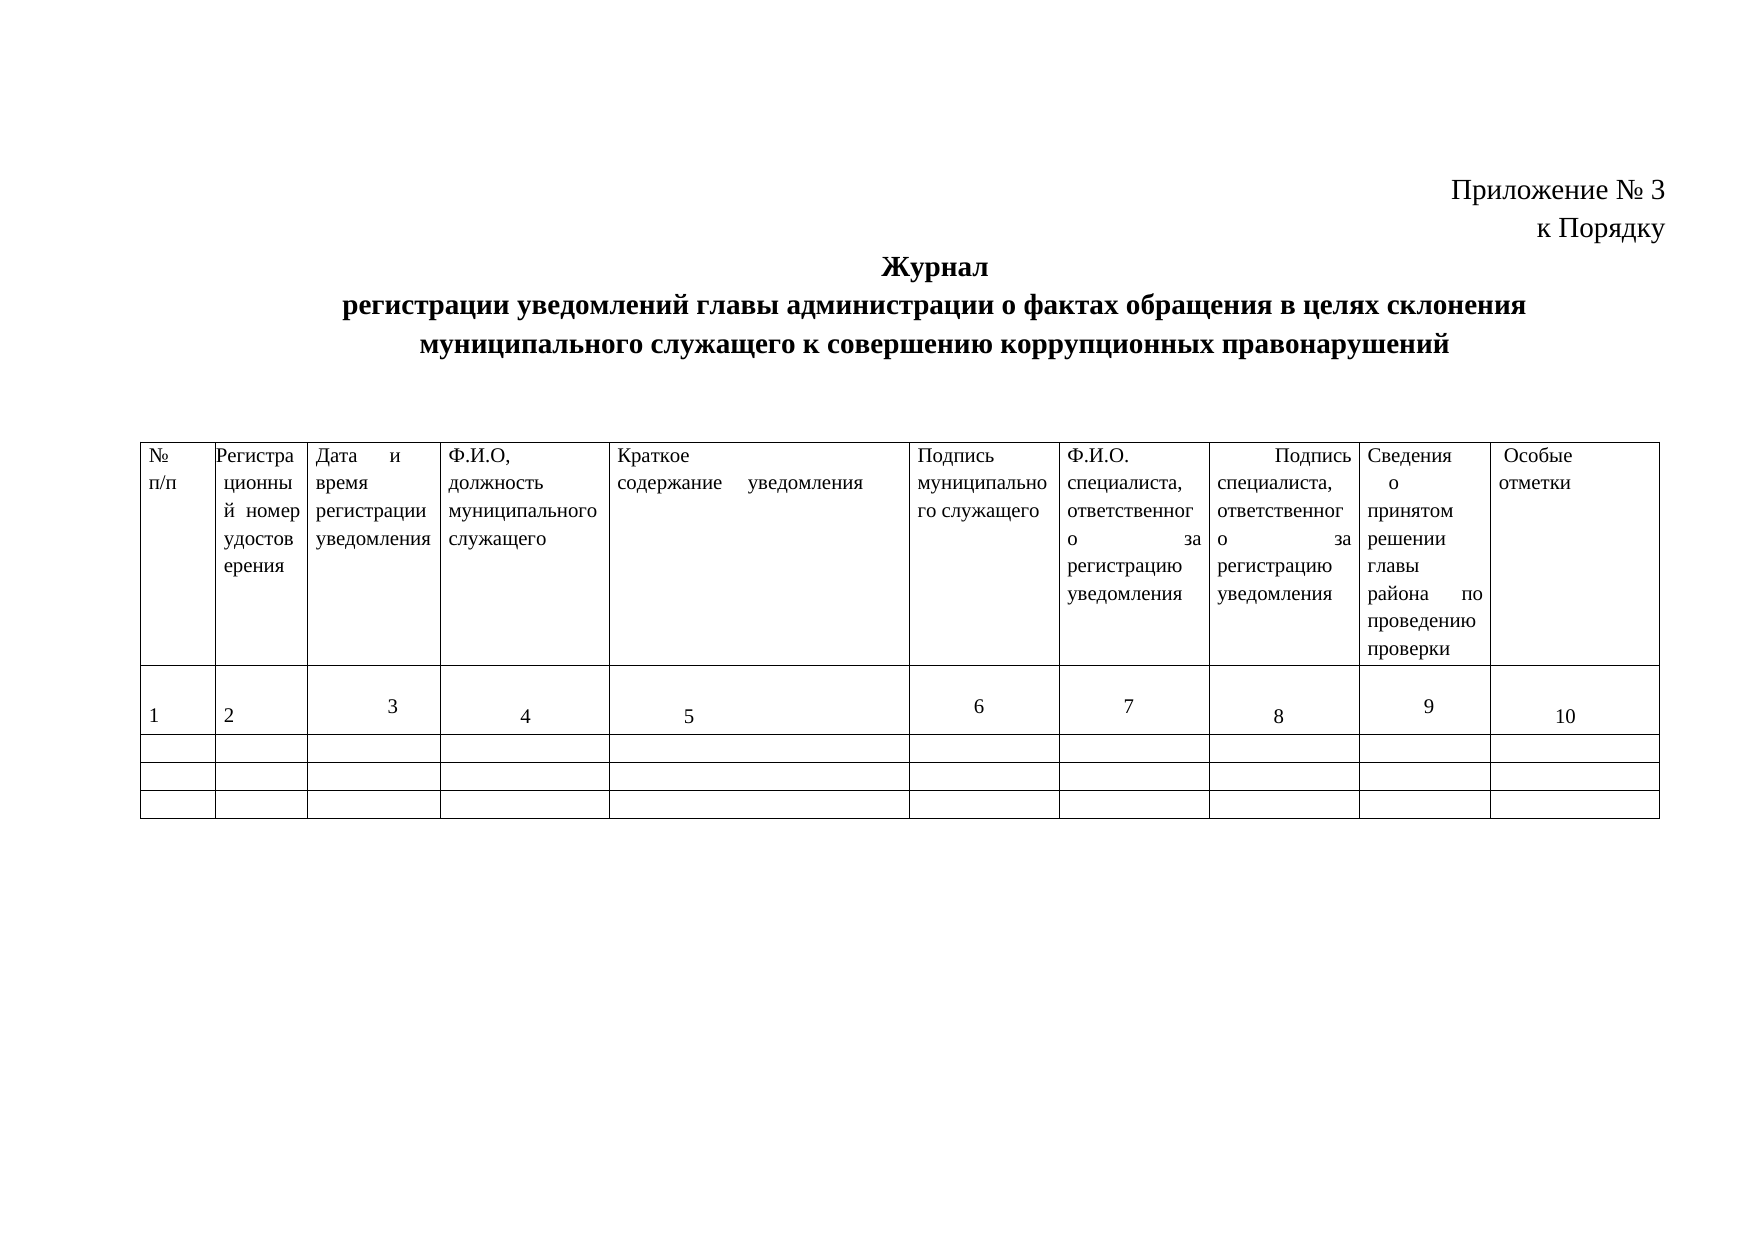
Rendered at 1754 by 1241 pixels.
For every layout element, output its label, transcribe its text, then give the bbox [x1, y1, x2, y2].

table_cell [441, 791, 609, 818]
table_cell 9 [1360, 666, 1490, 733]
table_cell [141, 791, 215, 818]
table_cell 7 [1060, 666, 1209, 733]
table_cell [1060, 791, 1209, 818]
table_cell [216, 763, 307, 790]
table_cell [610, 763, 909, 790]
table_cell [308, 791, 440, 818]
table_cell [1210, 763, 1359, 790]
table_cell 1 [141, 666, 215, 733]
text регистрации уведомлений главы администрации о фактах обращения в целях склонения [148, 287, 1665, 321]
table_header Ф.И.О. специалиста, ответственного за регистрацию уведомления [1060, 443, 1209, 665]
table_header Сведения о принятом решении главы района по проведению проверки [1360, 443, 1490, 665]
table_cell [1210, 791, 1359, 818]
table_header № п/п [141, 443, 215, 665]
table_cell [1060, 735, 1209, 762]
table_cell 2 [216, 666, 307, 733]
table_cell [910, 763, 1059, 790]
text к Порядку [148, 210, 1665, 244]
table_header Ф.И.О, должность муниципального служащего [441, 443, 609, 665]
table_cell [441, 763, 609, 790]
table_cell [610, 735, 909, 762]
table_header Краткое содержание уведомления [610, 443, 909, 665]
table_cell 5 [610, 666, 909, 733]
table_header Подпись специалиста, ответственного за регистрацию уведомления [1210, 443, 1359, 665]
table_cell [1491, 763, 1659, 790]
table_cell 4 [441, 666, 609, 733]
table_cell [1060, 763, 1209, 790]
table_cell 10 [1491, 666, 1659, 733]
table_cell [1360, 735, 1490, 762]
table_header Дата и время регистрации уведомления [308, 443, 440, 665]
table_cell [1491, 735, 1659, 762]
table_cell [910, 791, 1059, 818]
table_header Регистрационный номер удостоверения [216, 443, 307, 665]
table_cell [141, 763, 215, 790]
table_cell 3 [308, 666, 440, 733]
text муниципального служащего к совершению коррупционных правонарушений [148, 326, 1665, 359]
table_cell [910, 735, 1059, 762]
table_cell [1360, 763, 1490, 790]
table_cell 8 [1210, 666, 1359, 733]
table_header Особые отметки [1491, 443, 1659, 665]
text Приложение № 3 [148, 172, 1665, 205]
table_cell [308, 763, 440, 790]
table_cell [308, 735, 440, 762]
table_cell [141, 735, 215, 762]
table_cell [441, 735, 609, 762]
table_cell [1210, 735, 1359, 762]
table_cell [216, 735, 307, 762]
table_header Подпись муниципального служащего [910, 443, 1059, 665]
text Журнал [148, 249, 1665, 282]
table_cell 6 [910, 666, 1059, 733]
table_cell [1360, 791, 1490, 818]
table_cell [216, 791, 307, 818]
table_cell [1491, 791, 1659, 818]
table_cell [610, 791, 909, 818]
